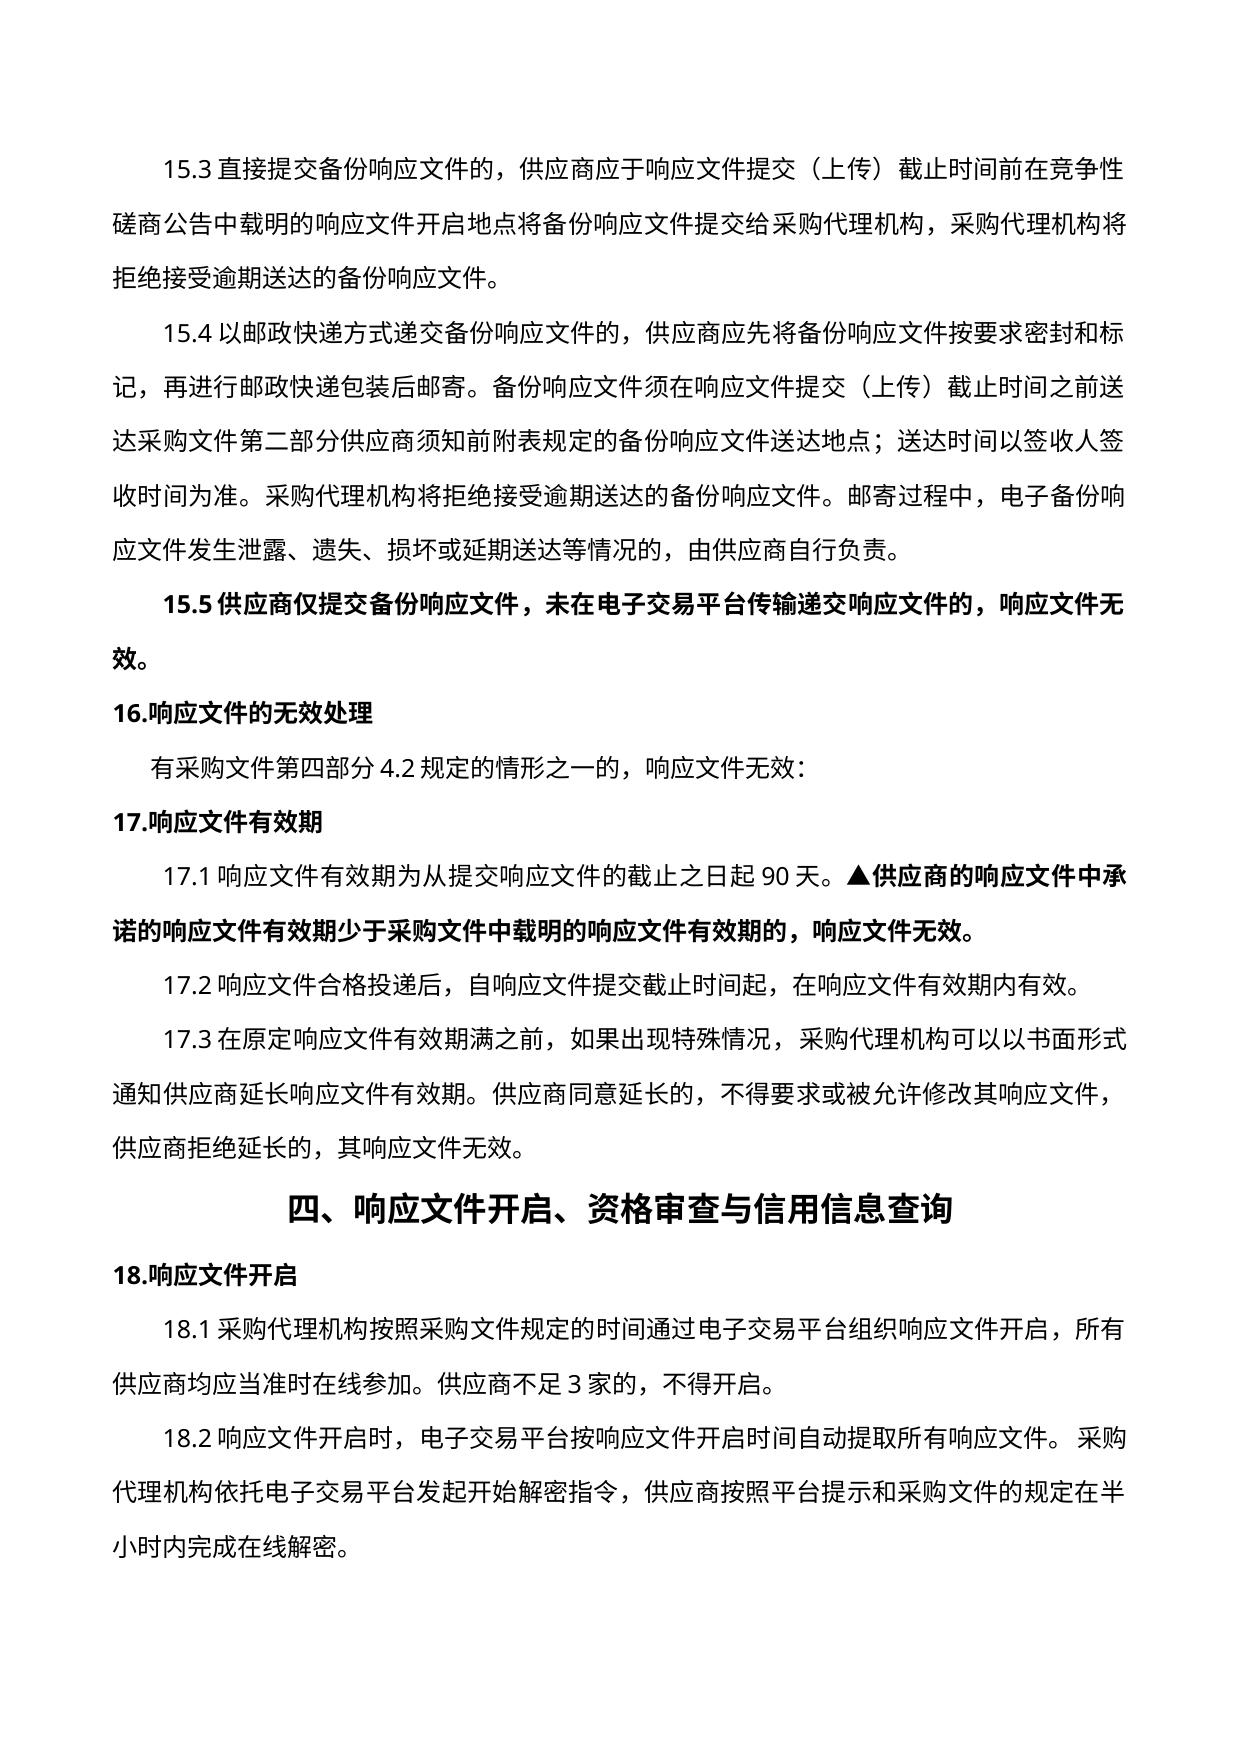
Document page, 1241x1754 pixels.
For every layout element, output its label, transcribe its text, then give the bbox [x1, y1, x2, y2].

text 18.响应文件开启 [112, 1255, 1128, 1292]
text 四、响应文件开启、资格审查与信用信息查询 [112, 1183, 1128, 1231]
text 17.1响应文件有效期为从提交响应文件的截止之日起90天。▲供应商的响应文件中承诺的响应文件有效期少于采购文件中载明的响应文件有效期的，响应文件无效。 [112, 857, 1128, 947]
text 15.5供应商仅提交备份响应文件，未在电子交易平台传输递交响应文件的，响应文件无效。 [112, 585, 1128, 676]
text 15.3直接提交备份响应文件的，供应商应于响应文件提交（上传）截止时间前在竞争性磋商公告中载明的响应文件开启地点将备份响应文件提交给采购代理机构，采购代理机构将拒绝接受逾期送达的备份响应文件。 [112, 150, 1128, 295]
text 17.2响应文件合格投递后，自响应文件提交截止时间起，在响应文件有效期内有效。 [112, 966, 1128, 1002]
text 15.4以邮政快递方式递交备份响应文件的，供应商应先将备份响应文件按要求密封和标记，再进行邮政快递包装后邮寄。备份响应文件须在响应文件提交（上传）截止时间之前送达采购文件第二部分供应商须知前附表规定的备份响应文件送达地点；送达时间以签收人签收时间为准。采购代理机构将拒绝接受逾期送达的备份响应文件。邮寄过程中，电子备份响应文件发生泄露、遗失、损坏或延期送达等情况的，由供应商自行负责。 [112, 313, 1128, 567]
text 18.2响应文件开启时，电子交易平台按响应文件开启时间自动提取所有响应文件。采购代理机构依托电子交易平台发起开始解密指令，供应商按照平台提示和采购文件的规定在半小时内完成在线解密。 [112, 1418, 1128, 1563]
text 16.响应文件的无效处理 [112, 694, 1128, 730]
text 18.1采购代理机构按照采购文件规定的时间通过电子交易平台组织响应文件开启，所有供应商均应当准时在线参加。供应商不足3家的，不得开启。 [112, 1310, 1128, 1400]
text 17.响应文件有效期 [112, 802, 1128, 839]
text 17.3在原定响应文件有效期满之前，如果出现特殊情况，采购代理机构可以以书面形式通知供应商延长响应文件有效期。供应商同意延长的，不得要求或被允许修改其响应文件，供应商拒绝延长的，其响应文件无效。 [112, 1020, 1128, 1165]
text 有采购文件第四部分4.2规定的情形之一的，响应文件无效： [112, 748, 1128, 784]
